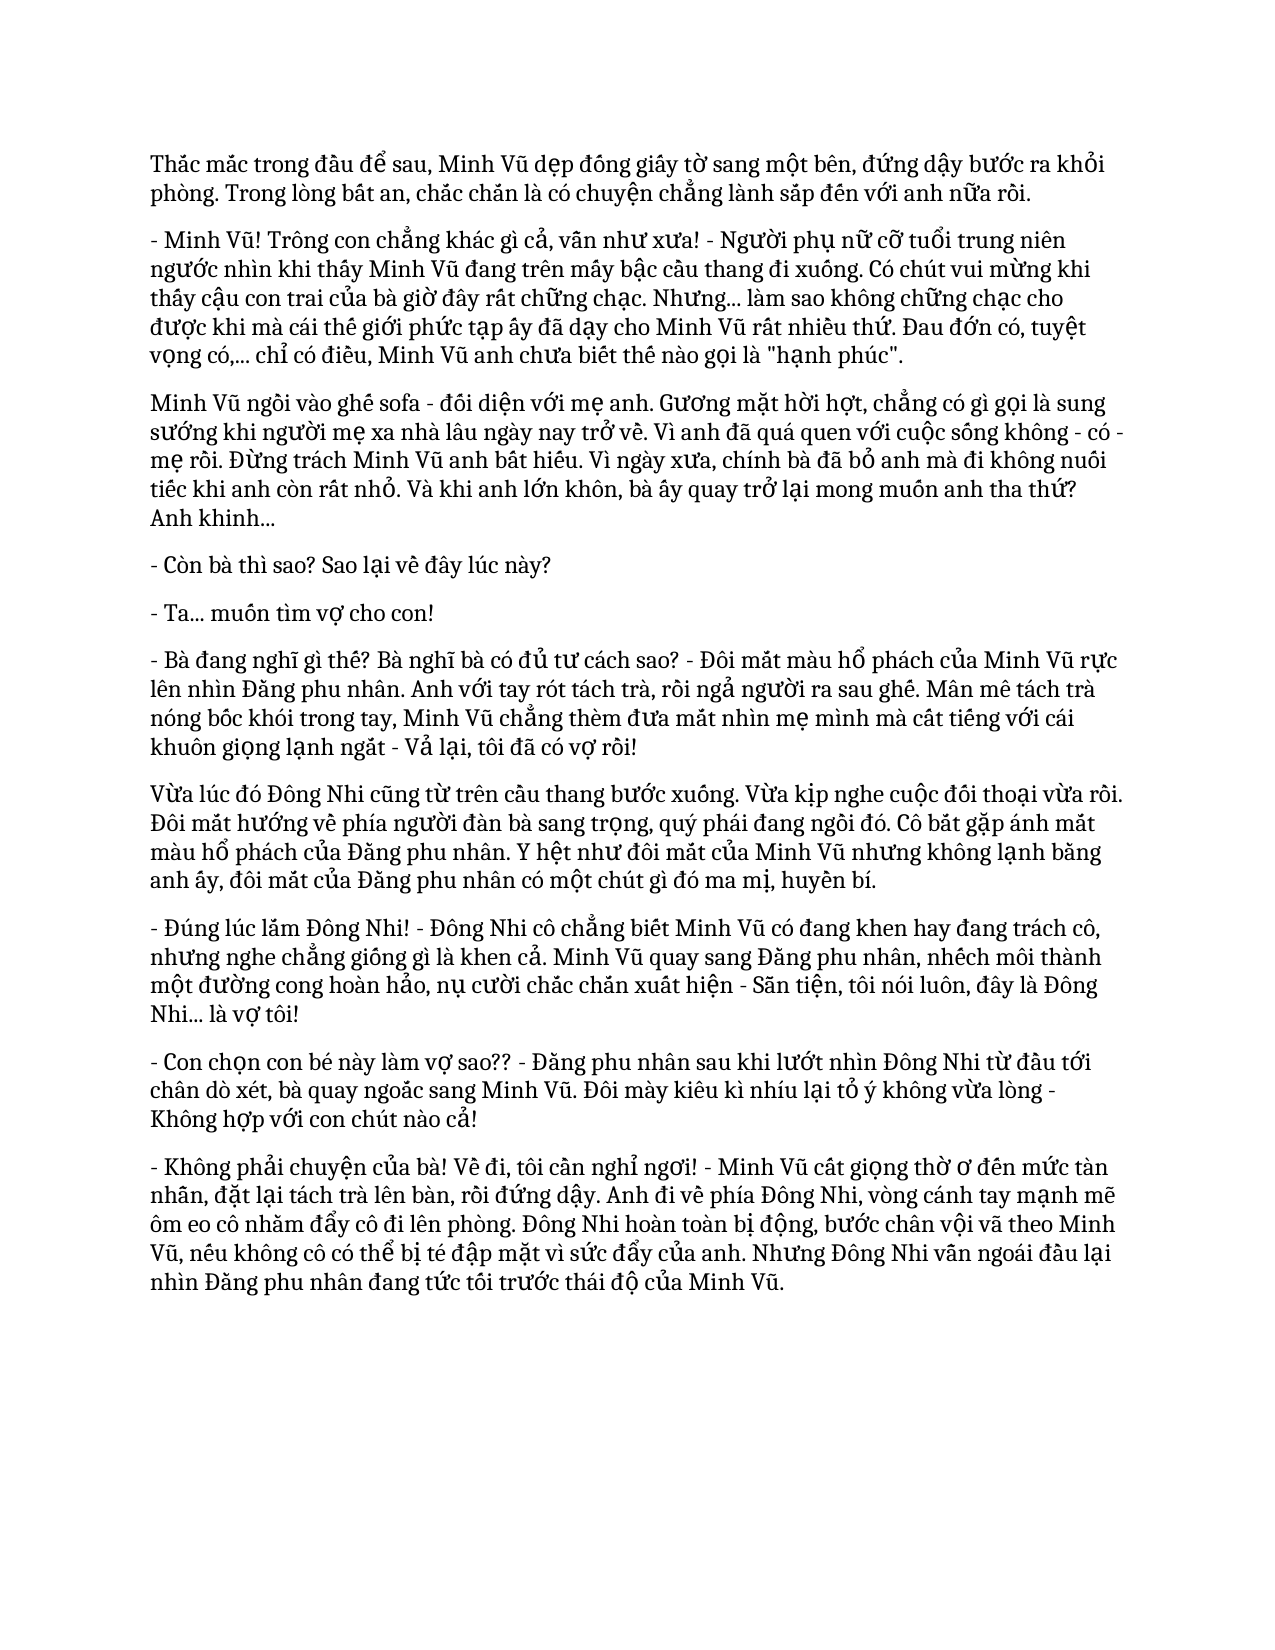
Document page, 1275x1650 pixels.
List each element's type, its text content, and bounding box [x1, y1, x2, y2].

text - Không phải chuyện của bà! Về đi, tôi cần nghỉ ngơi! - Minh Vũ cất giọng thờ ơ đến mức tàn nhẫn, đặt lại tách trà lên bàn, rồi đứng dậy. Anh đi về phía Đông Nhi, vòng cánh tay mạnh mẽ ôm eo cô nhằm đẩy cô đi lên phòng. Đông Nhi hoàn toàn bị động, bước chân vội vã theo Minh Vũ, nếu không cô có thể bị té đập mặt vì sức đẩy của anh. Nhưng Đông Nhi vẫn ngoái đầu lại nhìn Đằng phu nhân đang tức tối trước thái độ của Minh Vũ. [150, 1152, 1125, 1296]
text - Minh Vũ! Trông con chẳng khác gì cả, vẫn như xưa! - Người phụ nữ cỡ tuổi trung niên ngước nhìn khi thấy Minh Vũ đang trên mấy bậc cầu thang đi xuống. Có chút vui mừng khi thấy cậu con trai của bà giờ đây rất chững chạc. Nhưng... làm sao không chững chạc cho được khi mà cái thế giới phức tạp ấy đã dạy cho Minh Vũ rất nhiều thứ. Đau đớn có, tuyệt vọng có,... chỉ có điều, Minh Vũ anh chưa biết thế nào gọi là "hạnh phúc". [150, 226, 1125, 370]
text Thắc mắc trong đầu để sau, Minh Vũ dẹp đống giấy tờ sang một bên, đứng dậy bước ra khỏi phòng. Trong lòng bất an, chắc chắn là có chuyện chẳng lành sắp đến với anh nữa rồi. [150, 150, 1125, 207]
text Vừa lúc đó Đông Nhi cũng từ trên cầu thang bước xuống. Vừa kịp nghe cuộc đối thoại vừa rồi. Đôi mắt hướng về phía người đàn bà sang trọng, quý phái đang ngồi đó. Cô bắt gặp ánh mắt màu hổ phách của Đằng phu nhân. Y hệt như đôi mắt của Minh Vũ nhưng không lạnh bằng anh ấy, đôi mắt của Đằng phu nhân có một chút gì đó ma mị, huyền bí. [150, 780, 1125, 895]
text - Còn bà thì sao? Sao lại về đây lúc này? [150, 551, 1125, 580]
text - Ta... muốn tìm vợ cho con! [150, 599, 1125, 627]
text - Con chọn con bé này làm vợ sao?? - Đằng phu nhân sau khi lướt nhìn Đông Nhi từ đầu tới chân dò xét, bà quay ngoắc sang Minh Vũ. Đôi mày kiêu kì nhíu lại tỏ ý không vừa lòng - Không hợp với con chút nào cả! [150, 1047, 1125, 1134]
text - Bà đang nghĩ gì thế? Bà nghĩ bà có đủ tư cách sao? - Đôi mắt màu hổ phách của Minh Vũ rực lên nhìn Đằng phu nhân. Anh với tay rót tách trà, rồi ngả người ra sau ghế. Mân mê tách trà nóng bốc khói trong tay, Minh Vũ chẳng thèm đưa mắt nhìn mẹ mình mà cất tiếng với cái khuôn giọng lạnh ngắt - Vả lại, tôi đã có vợ rồi! [150, 646, 1125, 761]
text Minh Vũ ngồi vào ghế sofa - đối diện với mẹ anh. Gương mặt hời hợt, chẳng có gì gọi là sung sướng khi người mẹ xa nhà lâu ngày nay trở về. Vì anh đã quá quen với cuộc sống không - có - mẹ rồi. Đừng trách Minh Vũ anh bất hiếu. Vì ngày xưa, chính bà đã bỏ anh mà đi không nuối tiếc khi anh còn rất nhỏ. Và khi anh lớn khôn, bà ấy quay trở lại mong muốn anh tha thứ? Anh khinh... [150, 389, 1125, 532]
text - Đúng lúc lắm Đông Nhi! - Đông Nhi cô chẳng biết Minh Vũ có đang khen hay đang trách cô, nhưng nghe chẳng giống gì là khen cả. Minh Vũ quay sang Đằng phu nhân, nhếch môi thành một đường cong hoàn hảo, nụ cười chắc chắn xuất hiện - Sẵn tiện, tôi nói luôn, đây là Đông Nhi... là vợ tôi! [150, 914, 1125, 1029]
